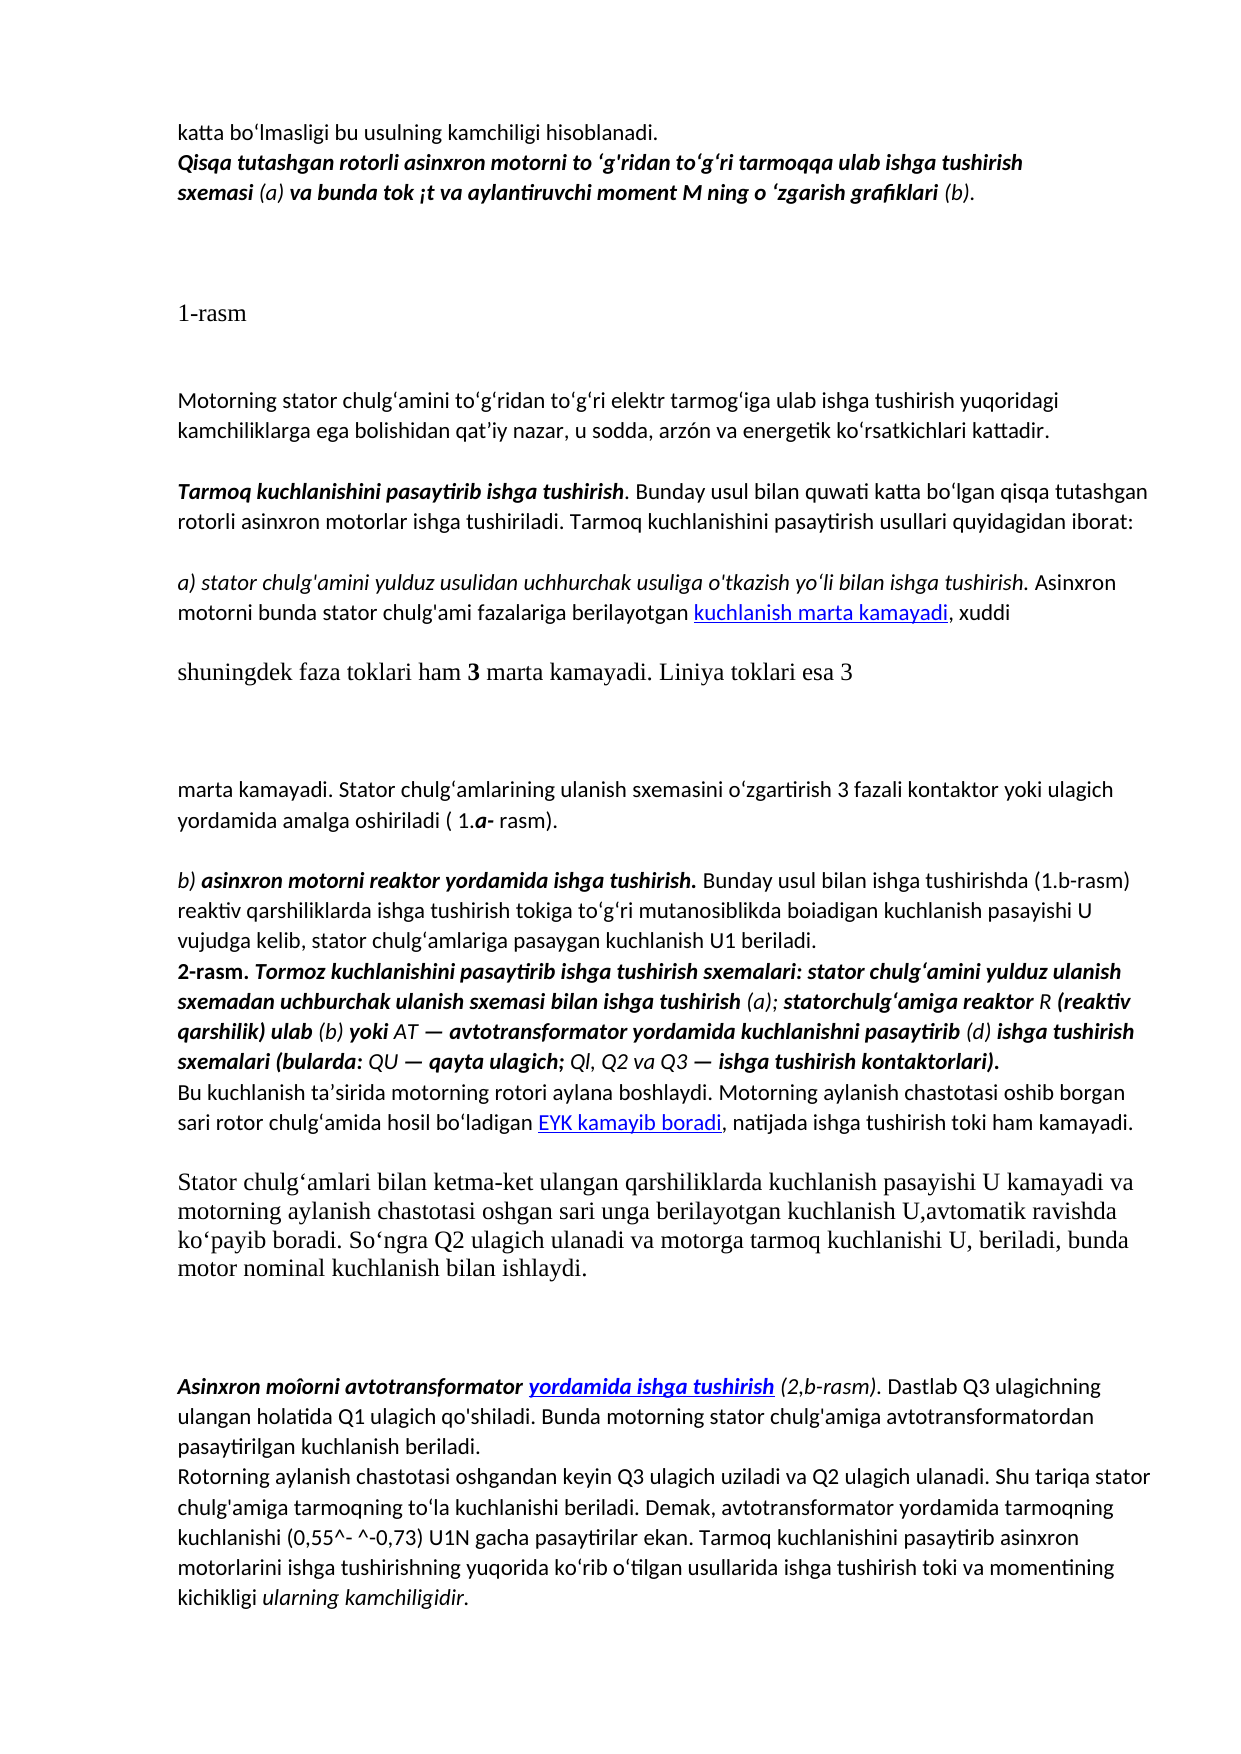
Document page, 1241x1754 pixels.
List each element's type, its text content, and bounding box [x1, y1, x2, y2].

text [177, 1311, 1152, 1611]
text Stator chulg‘amlari bilan ketma-ket ulangan qarshiliklarda kuchlanish pasayishi U kamayadi va motorning aylanish chastotasi oshgan sari unga berilayotgan kuchlanish U,avtomatik ravishda ko‘payib boradi. So‘ngra Q2 ulagich ulanadi va motorga tarmoq kuchlanishi U, beriladi, bunda motor nominal kuchlanish bilan ishlaydi. [177, 1167, 1152, 1282]
text shuningdek faza toklari ham 3 marta kamayadi. Liniya toklari esa 3 [177, 657, 1152, 686]
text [177, 118, 1152, 267]
text Motorning stator chulg‘amini to‘g‘ridan to‘g‘ri elektr tarmog‘iga ulab ishga tushirish yuqoridagi kamchiliklarga ega bolishidan qat’iy nazar, u sodda, arzón va energetik ko‘rsatkichlari kattadir. Tarmoq kuchlanishini pasaytirib ishga tushirish. Bunday usul bilan quwati katta bo‘lgan qisqa tutashgan rotorli asinxron motorlar ishga tushiriladi. Tarmoq kuchlanishini pasaytirish usullari quyidagidan iborat: a) stator chulg'amini yulduz usulidan uchhurchak usuliga o'tkazish yo‘li bilan ishga tushirish. Asinxron motorni bunda stator chulg'ami fazalariga berilayotgan kuchlanish marta kamayadi, xuddi [177, 356, 1152, 626]
text 1-rasm [177, 298, 1152, 327]
text marta kamayadi. Stator chulg‘amlarining ulanish sxemasini o‘zgartirish 3 fazali kontaktor yoki ulagich yordamida amalga oshiriladi ( 1.a- rasm). b) asinxron motorni reaktor yordamida ishga tushirish. Bunday usul bilan ishga tushirishda (1.b-rasm) reaktiv qarshiliklarda ishga tushirish tokiga to‘g‘ri mutanosiblikda boiadigan kuchlanish pasayishi U vujudga kelib, stator chulg‘amlariga pasaygan kuchlanish U1 beriladi. 2-rasm. Tormoz kuchlanishini pasaytirib ishga tushirish sxemalari: stator chulg‘amini yulduz ulanish sxemadan uchburchak ulanish sxemasi bilan ishga tushirish (a); statorchulg‘amiga reaktor R (reaktiv qarshilik) ulab (b) yoki AT — avtotransformator yordamida kuchlanishni pasaytirib (d) ishga tushirish sxemalari (bularda: QU — qayta ulagich; Ql, Q2 va Q3 — ishga tushirish kontaktorlari). Bu kuchlanish ta’sirida motorning rotori aylana boshlaydi. Motorning aylanish chastotasi oshib borgan sari rotor chulg‘amida hosil bo‘ladigan EYK kamayib boradi, natijada ishga tushirish toki ham kamayadi. [177, 715, 1152, 1136]
